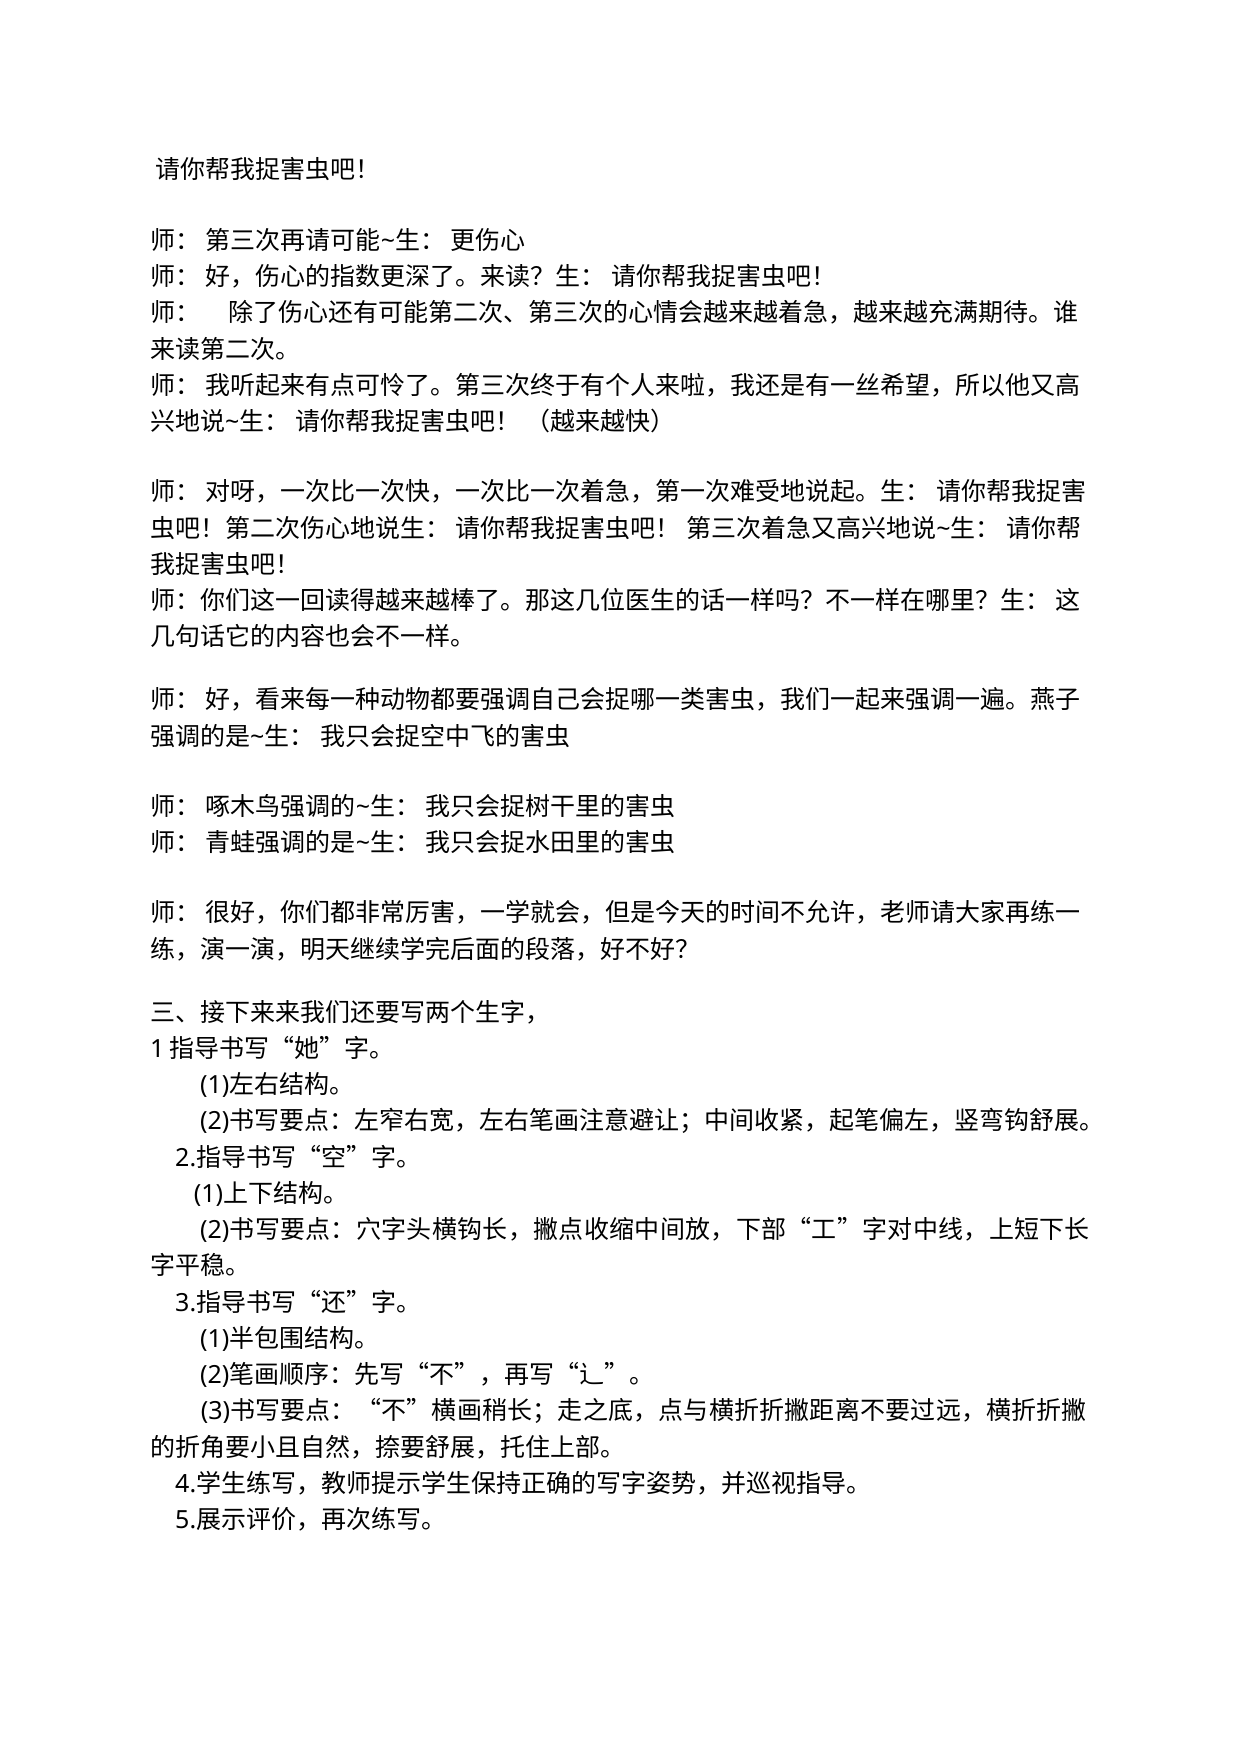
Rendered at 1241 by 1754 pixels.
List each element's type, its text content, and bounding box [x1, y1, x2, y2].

text (1)上下结构。 [150, 1173, 1090, 1209]
text (1)左右结构。 [150, 1064, 1090, 1101]
list 师： 好，看来每一种动物都要强调自己会捉哪一类害虫，我们一起来强调一遍。燕子强调的是~生： 我只会捉空中飞的害虫 师： 啄木鸟强调的~生： 我只会捉树干里的害虫 师： 青蛙强调的是~生： 我只会捉水田里的害虫 师： 很好，你们都非常厉害，一学就会，但是今天的时间不允许，老师请大家再练一练，演一演，明天继续学完后面的段落，好不好？ [150, 680, 1090, 992]
text 4.学生练写，教师提示学生保持正确的写字姿势，并巡视指导。 [150, 1463, 1090, 1499]
list 师：你们这一回读得越来越棒了。那这几位医生的话一样吗？不一样在哪里？生： 这几句话它的内容也会不一样。 [150, 581, 1090, 680]
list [150, 150, 1090, 365]
text 5.展示评价，再次练写。 [150, 1499, 1090, 1536]
list 师： 我听起来有点可怜了。第三次终于有个人来啦，我还是有一丝希望，所以他又高兴地说~生： 请你帮我捉害虫吧！ （越来越快） 师： 对呀，一次比一次快，一次比一次着急，第一次难受地说起。生： 请你帮我捉害虫吧！第二次伤心地说生： 请你帮我捉害虫吧！ 第三次着急又高兴地说~生： 请你帮我捉害虫吧！ [150, 365, 1090, 581]
text 1指导书写“她”字。 [150, 1028, 1090, 1064]
text 2.指导书写“空”字。 [150, 1137, 1090, 1173]
text (1)半包围结构。 [150, 1318, 1090, 1354]
text (3)书写要点：“不”横画稍长；走之底，点与横折折撇距离不要过远，横折折撇的折角要小且自然，捺要舒展，托住上部。 [150, 1391, 1090, 1463]
text (2)笔画顺序：先写“不”，再写“辶”。 [150, 1354, 1090, 1391]
text (2)书写要点：穴字头横钩长，撇点收缩中间放，下部“工”字对中线，上短下长字平稳。 [150, 1209, 1090, 1282]
text (2)书写要点：左窄右宽，左右笔画注意避让；中间收紧，起笔偏左，竖弯钩舒展。 [150, 1101, 1090, 1137]
text 3.指导书写“还”字。 [150, 1282, 1090, 1318]
list 三、接下来来我们还要写两个生字， [150, 992, 1090, 1028]
